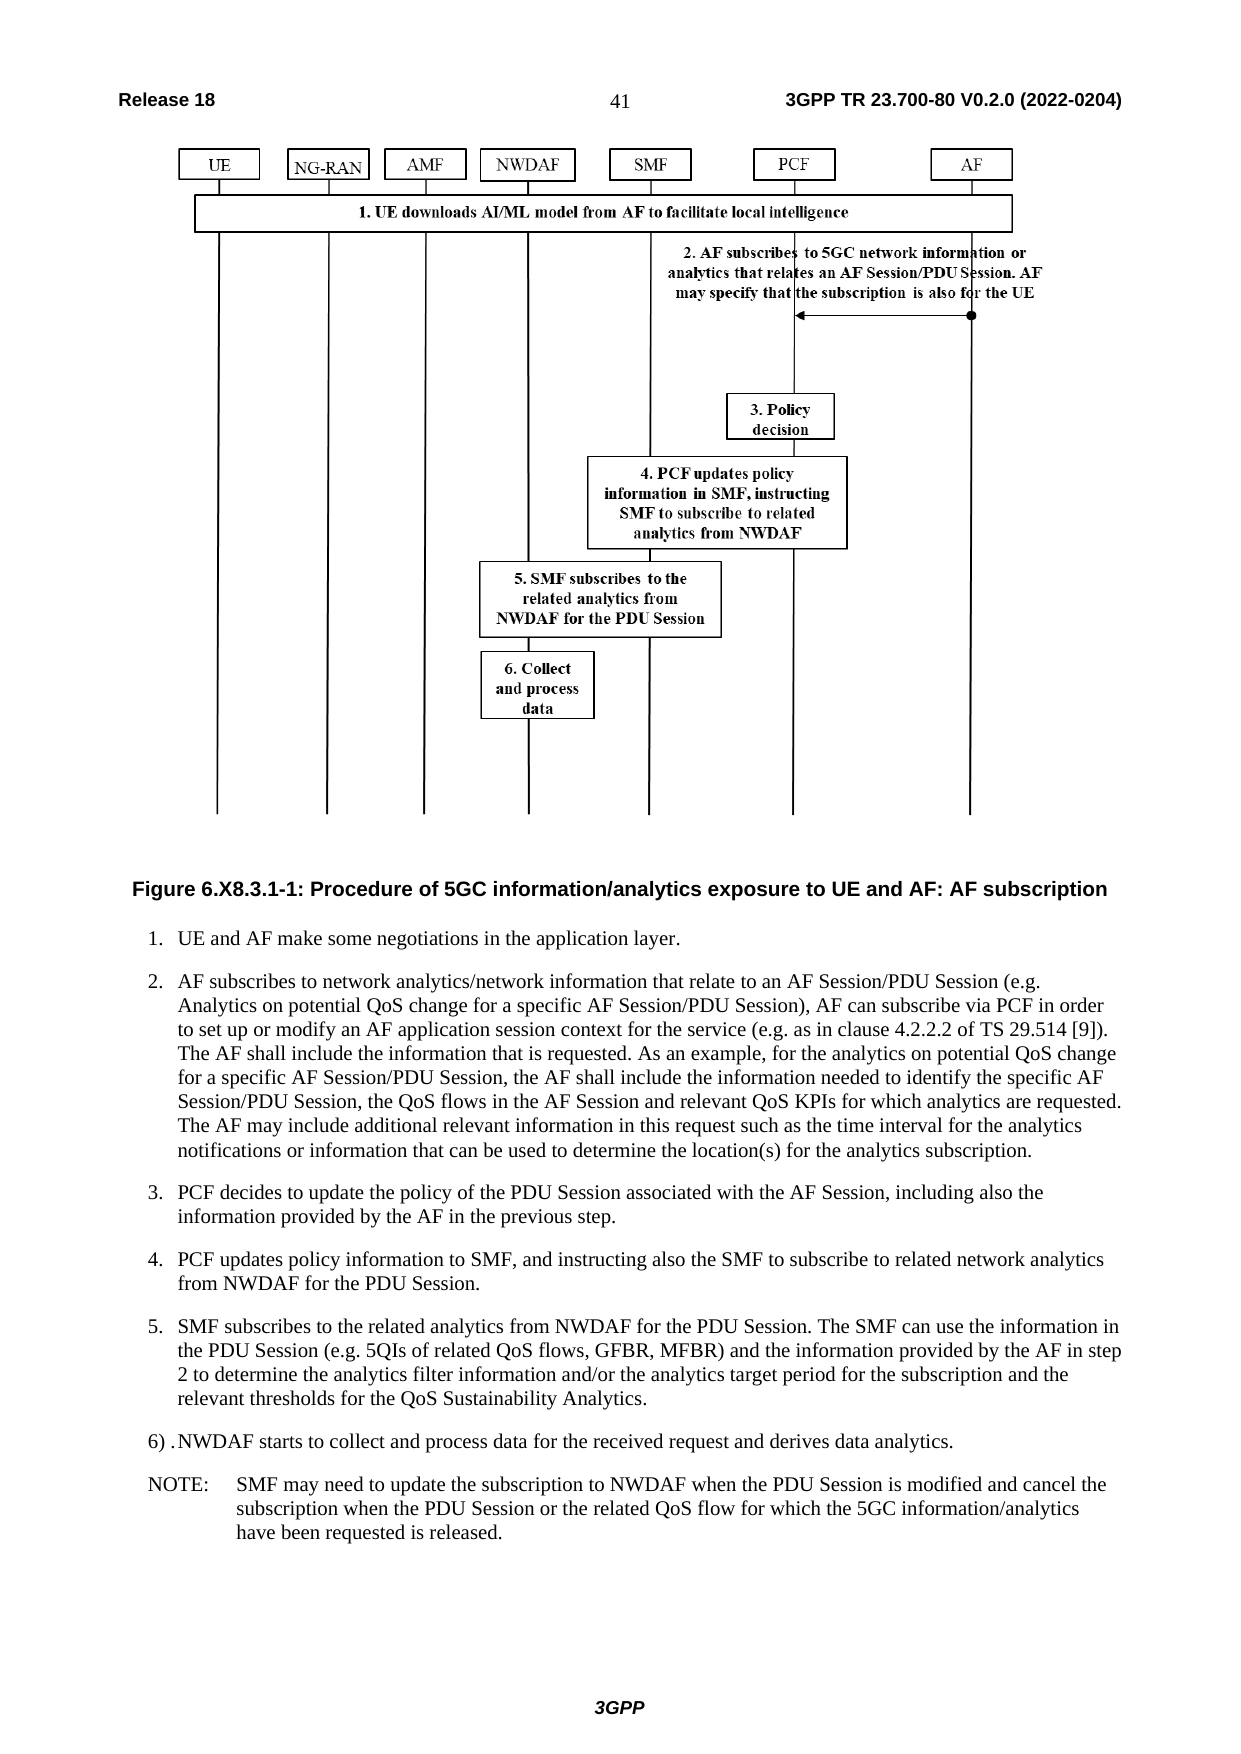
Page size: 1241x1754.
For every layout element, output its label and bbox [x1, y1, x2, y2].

picture [178, 147, 1062, 816]
